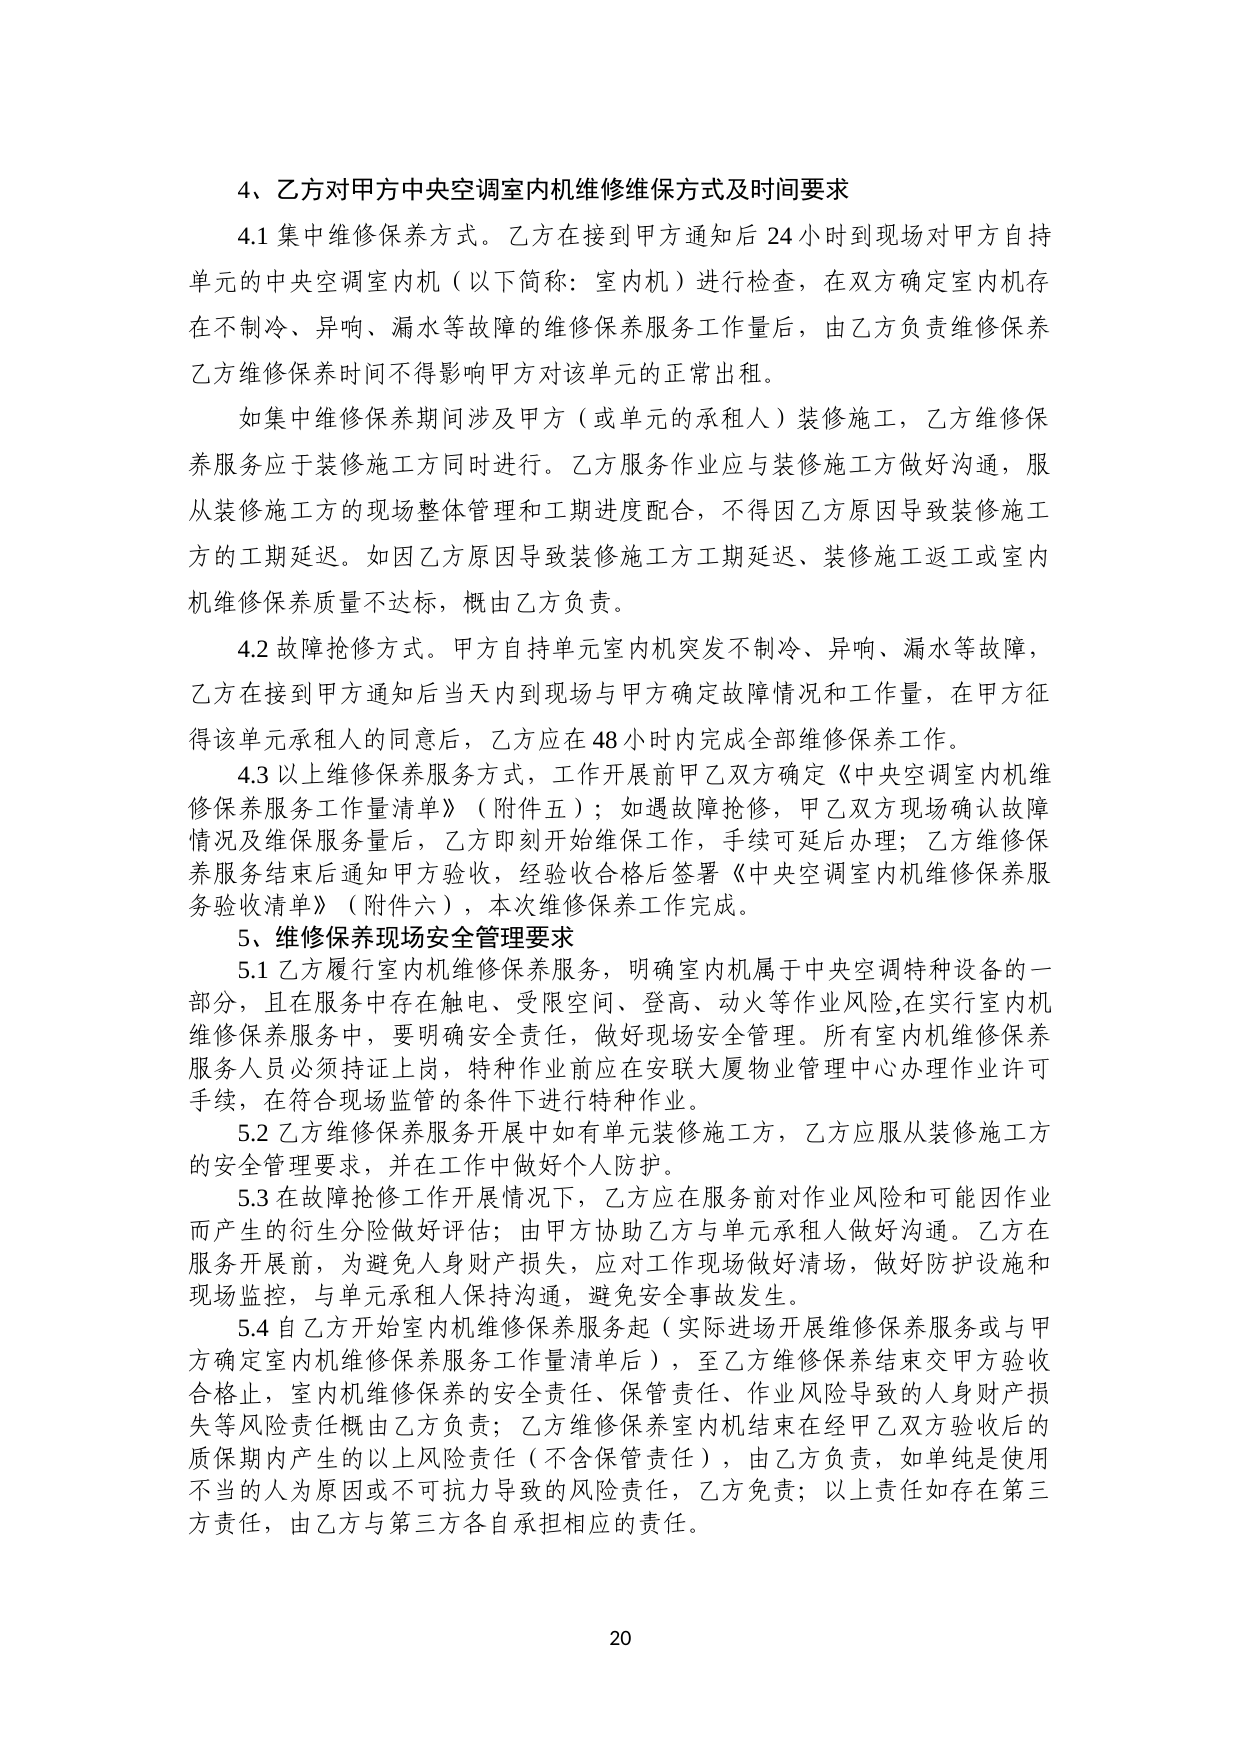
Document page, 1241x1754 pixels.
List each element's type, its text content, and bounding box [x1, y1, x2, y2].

text 5.2 乙方维修保养服务开展中如有单元装修施工方，乙方应服从装修施工方的安全管理要求，并在工作中做好个人防护。 [187, 1115, 1053, 1180]
text 4.3 以上维修保养服务方式，工作开展前甲乙双方确定《中央空调室内机维修保养服务工作量清单》（附件五）；如遇故障抢修，甲乙双方现场确认故障情况及维保服务量后，乙方即刻开始维保工作，手续可延后办理；乙方维修保养服务结束后通知甲方验收，经验收合格后签署《中央空调室内机维修保养服务验收清单》（附件六），本次维修保养工作完成。 [187, 758, 1053, 920]
text 5.3 在故障抢修工作开展情况下，乙方应在服务前对作业风险和可能因作业而产生的衍生分险做好评估；由甲方协助乙方与单元承租人做好沟通。乙方在服务开展前，为避免人身财产损失，应对工作现场做好清场，做好防护设施和现场监控，与单元承租人保持沟通，避免安全事故发生。 [187, 1180, 1053, 1310]
text 4.2 故障抢修方式。甲方自持单元室内机突发不制冷、异响、漏水等故障，乙方在接到甲方通知后当天内到现场与甲方确定故障情况和工作量，在甲方征得该单元承租人的同意后，乙方应在48小时内完成全部维修保养工作。 [187, 620, 1053, 758]
text 4、乙方对甲方中央空调室内机维修维保方式及时间要求 [187, 162, 1053, 208]
text 5.1 乙方履行室内机维修保养服务，明确室内机属于中央空调特种设备的一部分，且在服务中存在触电、受限空间、登高、动火等作业风险,在实行室内机维修保养服务中，要明确安全责任，做好现场安全管理。所有室内机维修保养服务人员必须持证上岗，特种作业前应在安联大厦物业管理中心办理作业许可手续，在符合现场监管的条件下进行特种作业。 [187, 953, 1053, 1115]
text 如集中维修保养期间涉及甲方（或单元的承租人）装修施工，乙方维修保养服务应于装修施工方同时进行。乙方服务作业应与装修施工方做好沟通，服从装修施工方的现场整体管理和工期进度配合，不得因乙方原因导致装修施工方的工期延迟。如因乙方原因导致装修施工方工期延迟、装修施工返工或室内机维修保养质量不达标，概由乙方负责。 [187, 391, 1053, 620]
text 4.1 集中维修保养方式。乙方在接到甲方通知后24小时到现场对甲方自持单元的中央空调室内机（以下简称：室内机）进行检查，在双方确定室内机存在不制冷、异响、漏水等故障的维修保养服务工作量后，由乙方负责维修保养；乙方维修保养时间不得影响甲方对该单元的正常出租。 [187, 208, 1053, 391]
text 5.4 自乙方开始室内机维修保养服务起（实际进场开展维修保养服务或与甲方确定室内机维修保养服务工作量清单后），至乙方维修保养结束交甲方验收合格止，室内机维修保养的安全责任、保管责任、作业风险导致的人身财产损失等风险责任概由乙方负责；乙方维修保养室内机结束在经甲乙双方验收后的质保期内产生的以上风险责任（不含保管责任），由乙方负责，如单纯是使用不当的人为原因或不可抗力导致的风险责任，乙方免责；以上责任如存在第三方责任，由乙方与第三方各自承担相应的责任。 [187, 1310, 1053, 1538]
text 5、维修保养现场安全管理要求 [187, 920, 1053, 953]
